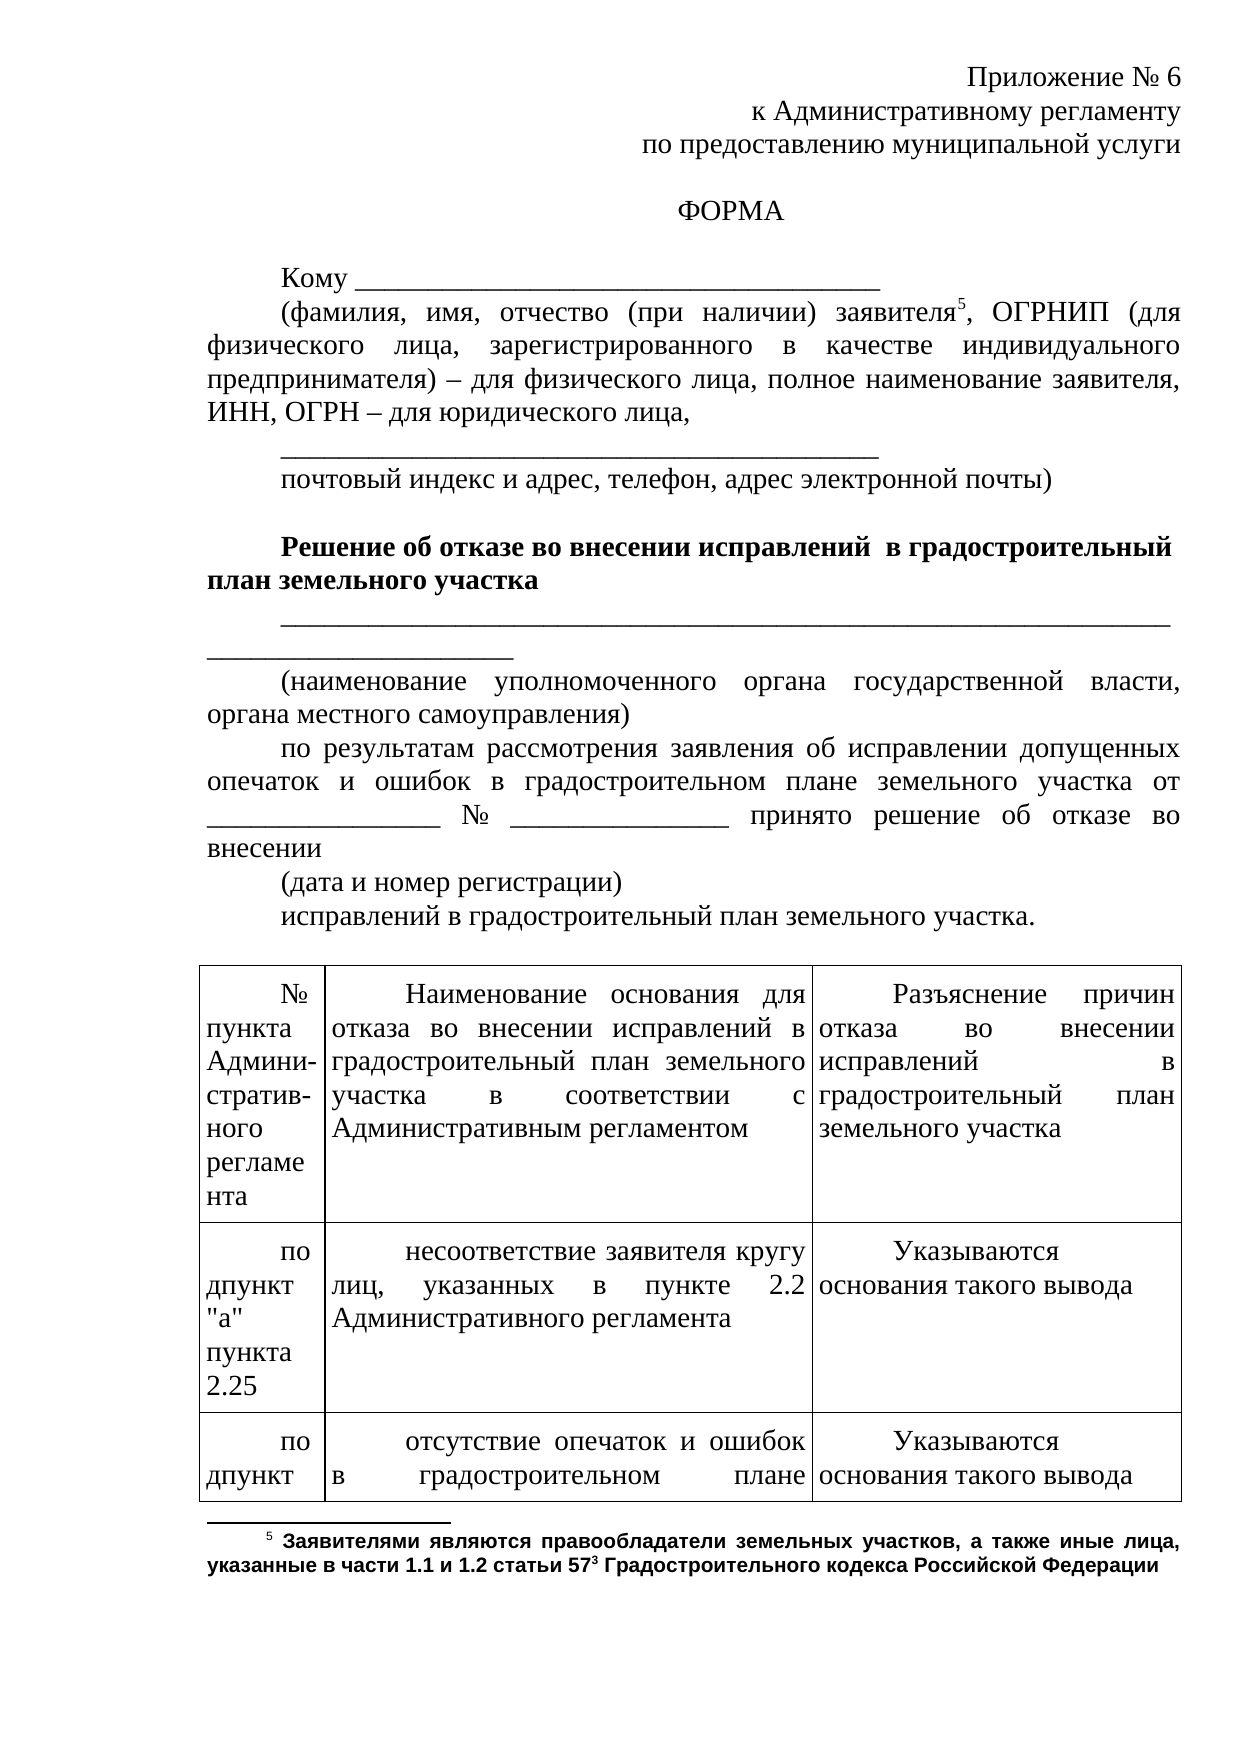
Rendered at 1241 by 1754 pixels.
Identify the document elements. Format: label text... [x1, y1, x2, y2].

text (фамилия, имя, отчество (при наличии) заявителя, ОГРНИП (для физического лица, зарегистрированного в качестве индивидуального предпринимателя) – для физического лица, полное наименование заявителя, ИНН, ОГРН – для юридического лица, [207, 294, 1181, 428]
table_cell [326, 1413, 812, 1501]
text к Административному регламенту [207, 93, 1181, 126]
text исправлений в градостроительный план земельного участка. [207, 898, 1181, 931]
table_cell Указываются основания такого вывода [813, 1223, 1181, 1412]
table_header Наименование основания для отказа во внесении исправлений в градостроительный план земельного участка в соответствии с Административным регламентом [326, 966, 812, 1222]
text ФОРМА [207, 193, 1181, 227]
text почтовый индекс и адрес, телефон, адрес электронной почты) [207, 462, 1181, 495]
table_header Разъяснение причин отказа во внесении исправлений в градостроительный план земельного участка [813, 966, 1181, 1222]
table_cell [813, 1413, 1181, 1501]
table_cell подпункт "а" пункта 2.25 [200, 1223, 324, 1412]
table_header № пункта Админи-стратив-ного регламента [200, 966, 324, 1222]
text (наименование уполномоченного органа государственной власти, органа местного самоуправления) [207, 663, 1181, 730]
text (дата и номер регистрации) [207, 864, 1181, 898]
text по предоставлению муниципальной услуги [207, 126, 1181, 160]
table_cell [200, 1413, 324, 1501]
text Приложение № 6 [207, 59, 1181, 93]
text _________________________________________ [207, 428, 1181, 462]
text Решение об отказе во внесении исправлений в градостроительный план земельного участка [207, 529, 1181, 596]
text __________________________________________________________________________________ [207, 596, 1181, 663]
table_cell несоответствие заявителя кругу лиц, указанных в пункте 2.2 Административного регламента [326, 1223, 812, 1412]
text по результатам рассмотрения заявления об исправлении допущенных опечаток и ошибок в градостроительном плане земельного участка от ________________ № _______________ принято решение об отказе во внесении [207, 730, 1181, 864]
text Кому ____________________________________ [207, 260, 1181, 294]
